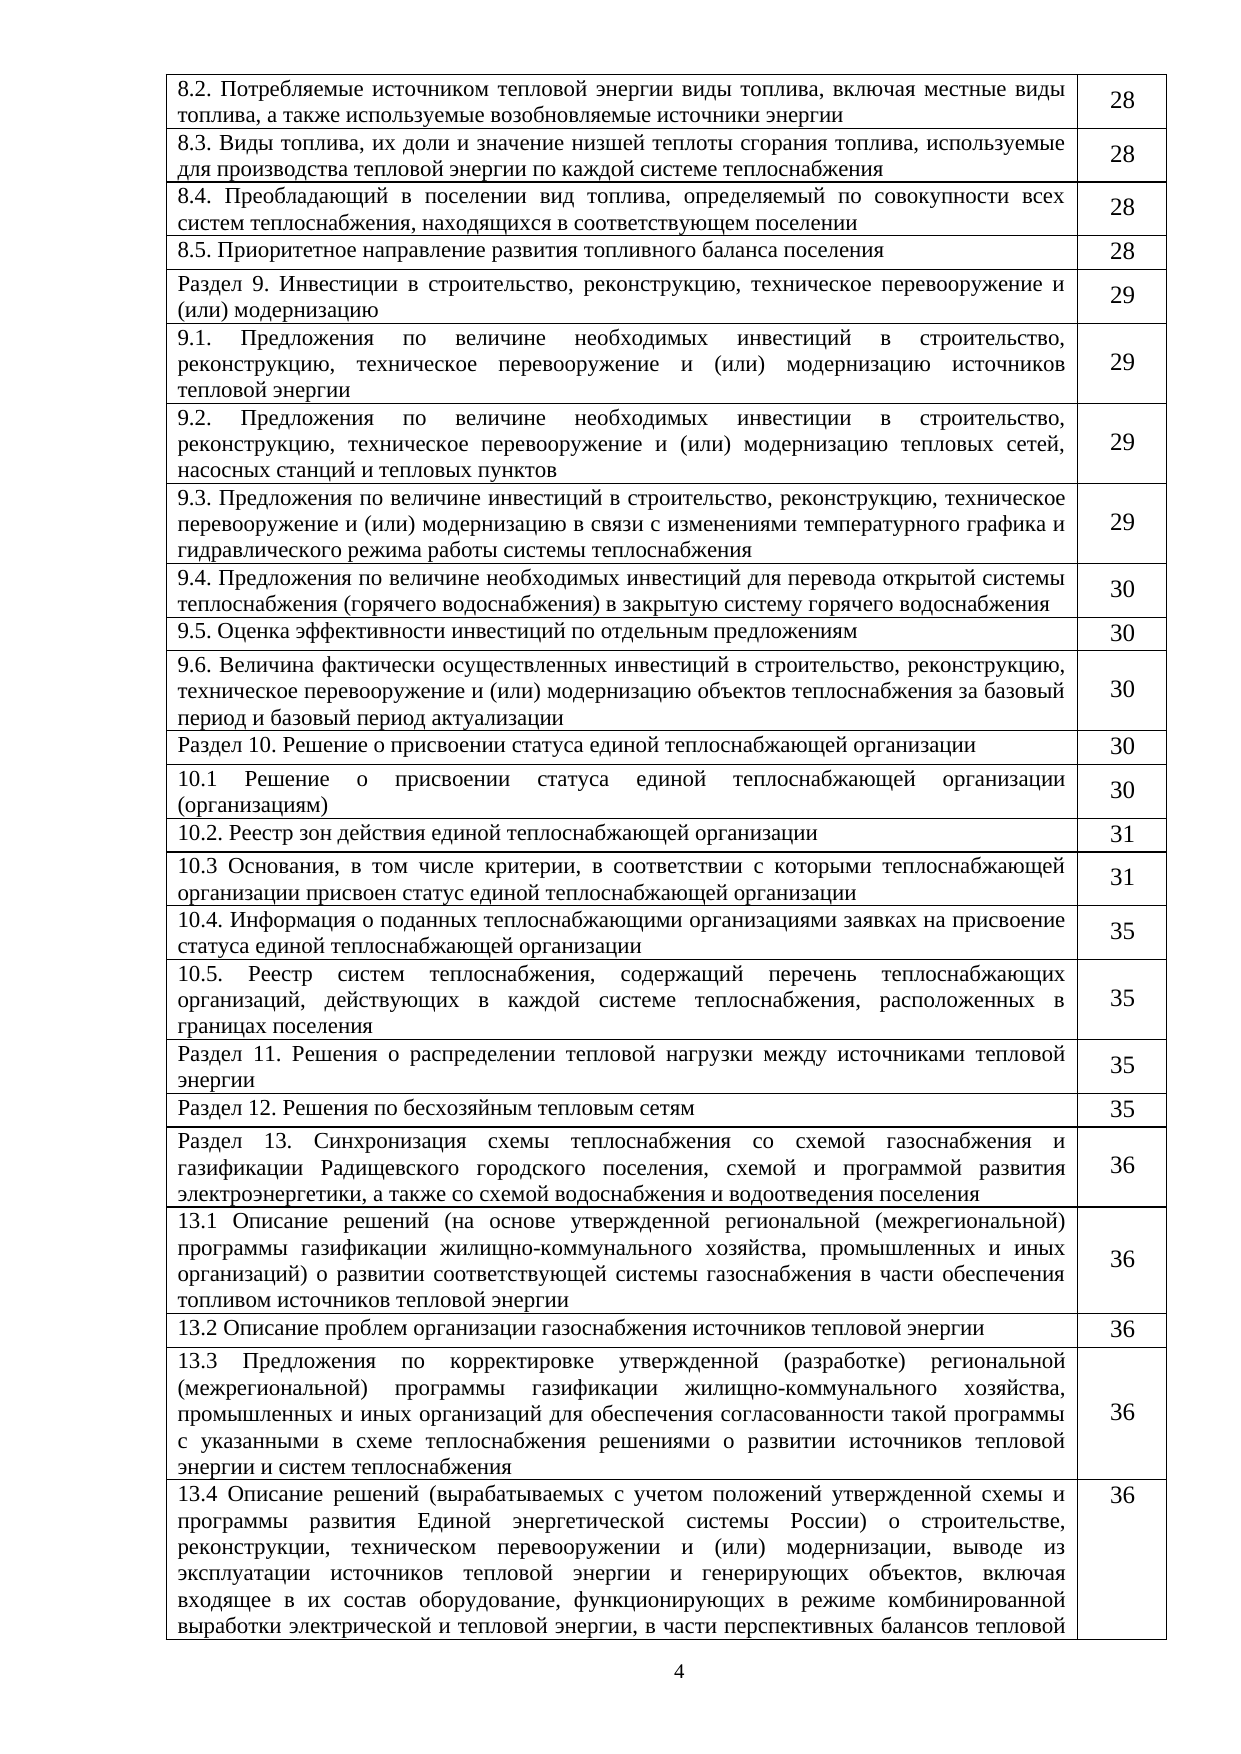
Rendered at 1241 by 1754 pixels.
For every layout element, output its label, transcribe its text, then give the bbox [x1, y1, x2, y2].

table_cell 35 [1078, 1094, 1166, 1126]
table_cell 28 [1078, 183, 1166, 235]
table_cell 9.1. Предложения по величине необходимых инвестиций в строительство, реконструкцию, техническое перевооружение и (или) модернизацию источников тепловой энергии [167, 324, 1077, 403]
table_cell 10.4. Информация о поданных теплоснабжающими организациями заявках на присвоение статуса единой теплоснабжающей организации [167, 906, 1077, 959]
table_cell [167, 1480, 1077, 1638]
table_cell 9.2. Предложения по величине необходимых инвестиции в строительство, реконструкцию, техническое перевооружение и (или) модернизацию тепловых сетей, насосных станций и тепловых пунктов [167, 404, 1077, 483]
table_cell 13.2 Описание проблем организации газоснабжения источников тепловой энергии [167, 1314, 1077, 1347]
table_cell 29 [1078, 324, 1166, 403]
table_cell 30 [1078, 564, 1166, 617]
table_cell 30 [1078, 765, 1166, 818]
table_cell Раздел 9. Инвестиции в строительство, реконструкцию, техническое перевооружение и (или) модернизацию [167, 270, 1077, 322]
table_cell 28 [1078, 129, 1166, 181]
table_cell 35 [1078, 960, 1166, 1039]
table_cell 9.4. Предложения по величине необходимых инвестиций для перевода открытой системы теплоснабжения (горячего водоснабжения) в закрытую систему горячего водоснабжения [167, 564, 1077, 617]
table_cell 13.3 Предложения по корректировке утвержденной (разработке) региональной (межрегиональной) программы газификации жилищно-коммунального хозяйства, промышленных и иных организаций для обеспечения согласованности такой программы с указанными в схеме теплоснабжения решениями о развитии источников тепловой энергии и систем теплоснабжения [167, 1348, 1077, 1479]
table_cell 36 [1078, 1128, 1166, 1206]
table_cell 8.4. Преобладающий в поселении вид топлива, определяемый по совокупности всех систем теплоснабжения, находящихся в соответствующем поселении [167, 183, 1077, 235]
table_cell 9.3. Предложения по величине инвестиций в строительство, реконструкцию, техническое перевооружение и (или) модернизацию в связи с изменениями температурного графика и гидравлического режима работы системы теплоснабжения [167, 484, 1077, 563]
table_cell 30 [1078, 618, 1166, 650]
table_cell 31 [1078, 853, 1166, 905]
table_cell 30 [1078, 731, 1166, 764]
table_cell 28 [1078, 75, 1166, 128]
table_cell 10.5. Реестр систем теплоснабжения, содержащий перечень теплоснабжающих организаций, действующих в каждой системе теплоснабжения, расположенных в границах поселения [167, 960, 1077, 1039]
table_cell Раздел 12. Решения по бесхозяйным тепловым сетям [167, 1094, 1077, 1126]
table_cell 9.5. Оценка эффективности инвестиций по отдельным предложениям [167, 618, 1077, 650]
table_cell 9.6. Величина фактически осуществленных инвестиций в строительство, реконструкцию, техническое перевооружение и (или) модернизацию объектов теплоснабжения за базовый период и базовый период актуализации [167, 651, 1077, 730]
table_cell 10.1 Решение о присвоении статуса единой теплоснабжающей организации (организациям) [167, 765, 1077, 818]
table_cell Раздел 13. Синхронизация схемы теплоснабжения со схемой газоснабжения и газификации Радищевского городского поселения, схемой и программой развития электроэнергетики, а также со схемой водоснабжения и водоотведения поселения [167, 1128, 1077, 1206]
table_cell 10.3 Основания, в том числе критерии, в соответствии с которыми теплоснабжающей организации присвоен статус единой теплоснабжающей организации [167, 853, 1077, 905]
table_cell 13.1 Описание решений (на основе утвержденной региональной (межрегиональной) программы газификации жилищно-коммунального хозяйства, промышленных и иных организаций) о развитии соответствующей системы газоснабжения в части обеспечения топливом источников тепловой энергии [167, 1208, 1077, 1313]
table_cell 36 [1078, 1480, 1166, 1638]
table_cell 10.2. Реестр зон действия единой теплоснабжающей организации [167, 819, 1077, 851]
table_cell 31 [1078, 819, 1166, 851]
table_cell 29 [1078, 270, 1166, 322]
table_cell 29 [1078, 404, 1166, 483]
table_cell 29 [1078, 484, 1166, 563]
table_cell 36 [1078, 1314, 1166, 1347]
table_cell 36 [1078, 1208, 1166, 1313]
table_cell 8.5. Приоритетное направление развития топливного баланса поселения [167, 236, 1077, 269]
table_cell 30 [1078, 651, 1166, 730]
table_cell 8.2. Потребляемые источником тепловой энергии виды топлива, включая местные виды топлива, а также используемые возобновляемые источники энергии [167, 75, 1077, 128]
table_cell 8.3. Виды топлива, их доли и значение низшей теплоты сгорания топлива, используемые для производства тепловой энергии по каждой системе теплоснабжения [167, 129, 1077, 181]
table_cell 36 [1078, 1348, 1166, 1479]
table_cell 28 [1078, 236, 1166, 269]
table_cell 35 [1078, 906, 1166, 959]
table_cell Раздел 10. Решение о присвоении статуса единой теплоснабжающей организации [167, 731, 1077, 764]
table_cell 35 [1078, 1040, 1166, 1093]
table_cell Раздел 11. Решения о распределении тепловой нагрузки между источниками тепловой энергии [167, 1040, 1077, 1093]
